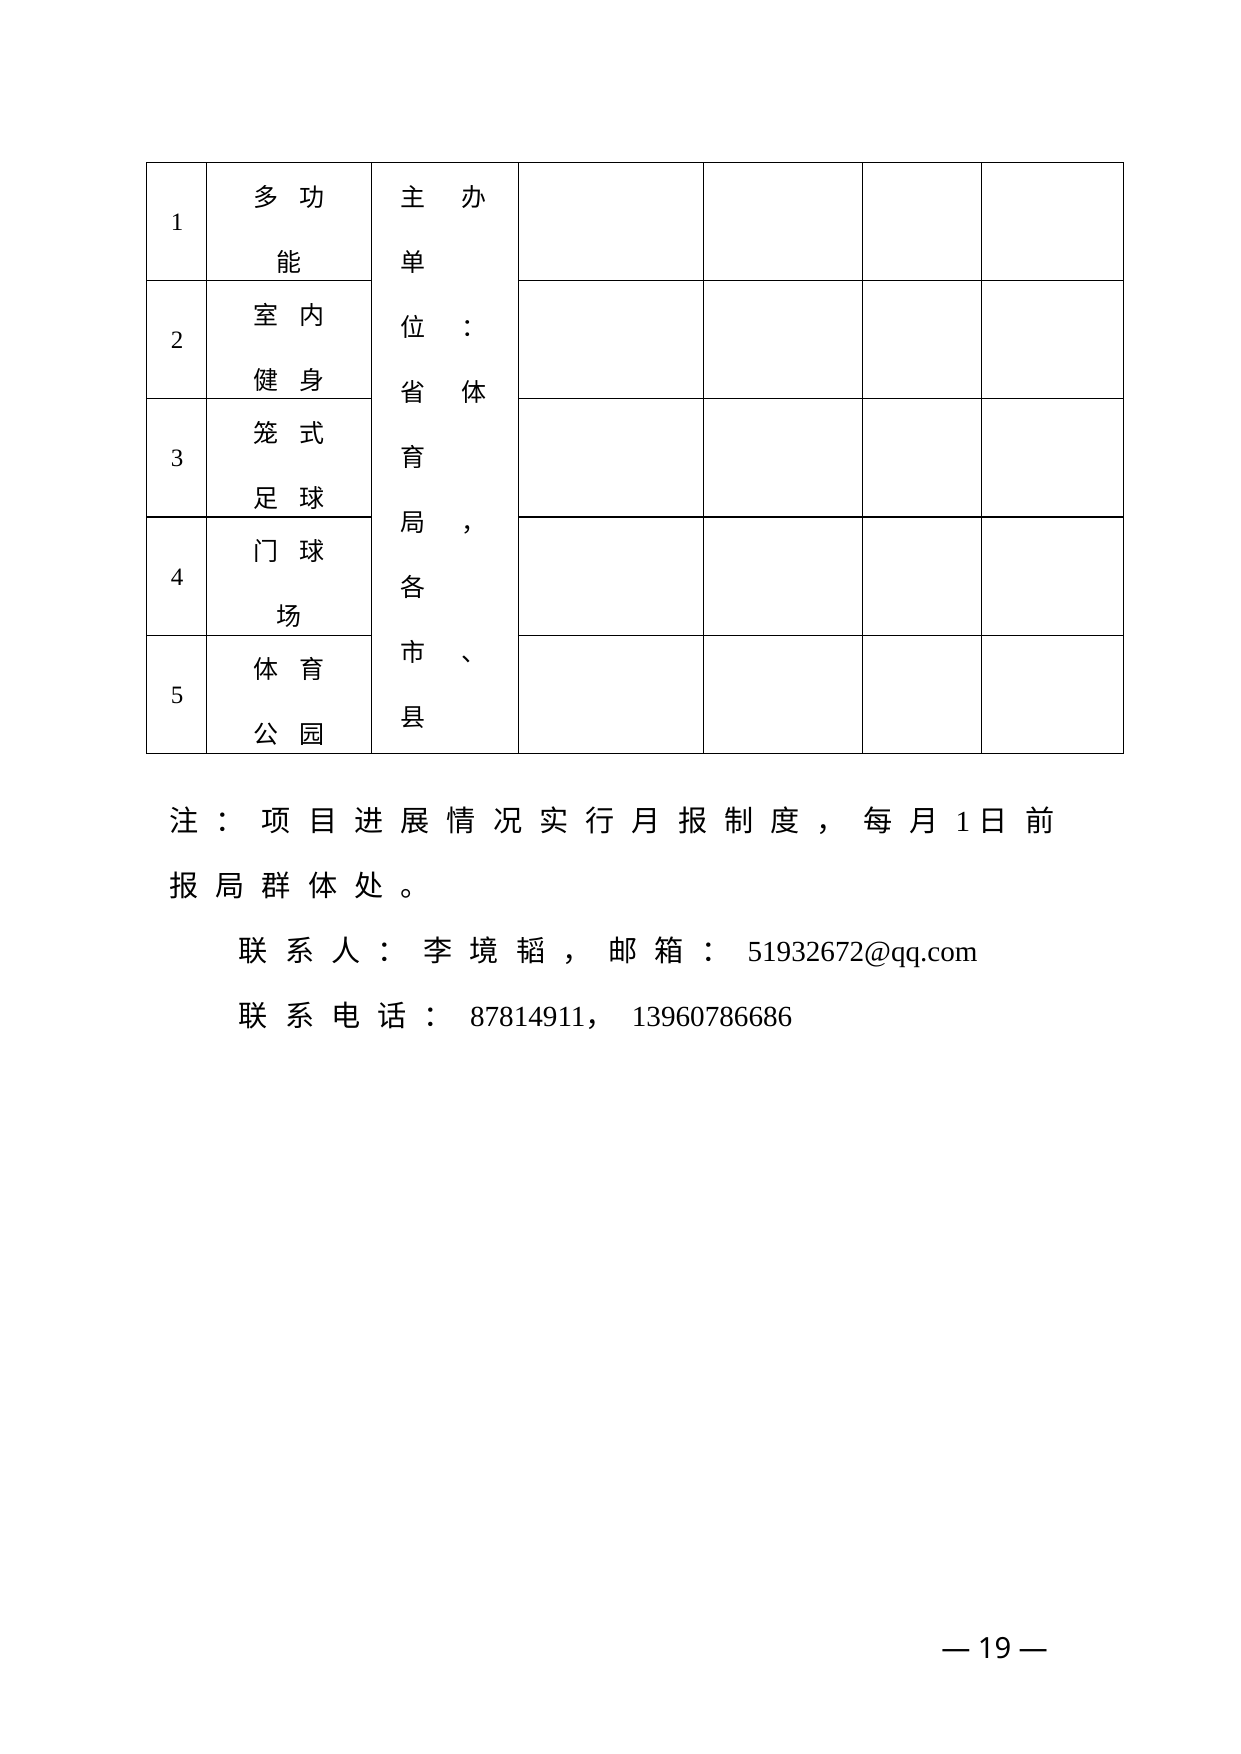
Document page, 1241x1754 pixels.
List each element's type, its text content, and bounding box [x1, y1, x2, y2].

table_cell [982, 163, 1123, 280]
table_cell 1 [147, 163, 206, 280]
table_cell [704, 281, 862, 398]
table_cell [704, 163, 862, 280]
table_cell [982, 636, 1123, 753]
table_cell 3 [147, 399, 206, 516]
table_cell 室内健身房 [207, 281, 371, 398]
table_cell 笼式足球场 [207, 399, 371, 516]
table_cell [863, 281, 981, 398]
table_cell [982, 518, 1123, 634]
text 联系电话：87814911，13960786686 [169, 981, 1071, 1046]
text 注：项目进展情况实行月报制度，每月1日前报局群体处。 [169, 786, 1071, 916]
table_cell 主办单位：省体育局，各市、县（区）人民政府、平潭综合实验区管委会 协办单位：省财政厅 [372, 163, 518, 753]
table_cell 门球场 [207, 518, 371, 634]
table_cell [863, 518, 981, 634]
table_cell 体育公园 [207, 636, 371, 753]
text 联系人：李境韬，邮箱：51932672@qq.com [169, 916, 1071, 981]
table_cell [519, 399, 703, 516]
table_cell [519, 518, 703, 634]
table_cell 4 [147, 518, 206, 634]
table_cell [519, 163, 703, 280]
table_cell [519, 281, 703, 398]
table_cell [863, 636, 981, 753]
table_cell 2 [147, 281, 206, 398]
table_cell [704, 399, 862, 516]
table_cell 5 [147, 636, 206, 753]
table_cell [704, 518, 862, 634]
table_cell [863, 163, 981, 280]
table_cell [863, 399, 981, 516]
table_cell [982, 281, 1123, 398]
table_cell [519, 636, 703, 753]
table_cell 多功能 运动场 [207, 163, 371, 280]
table_cell [704, 636, 862, 753]
table_cell [982, 399, 1123, 516]
